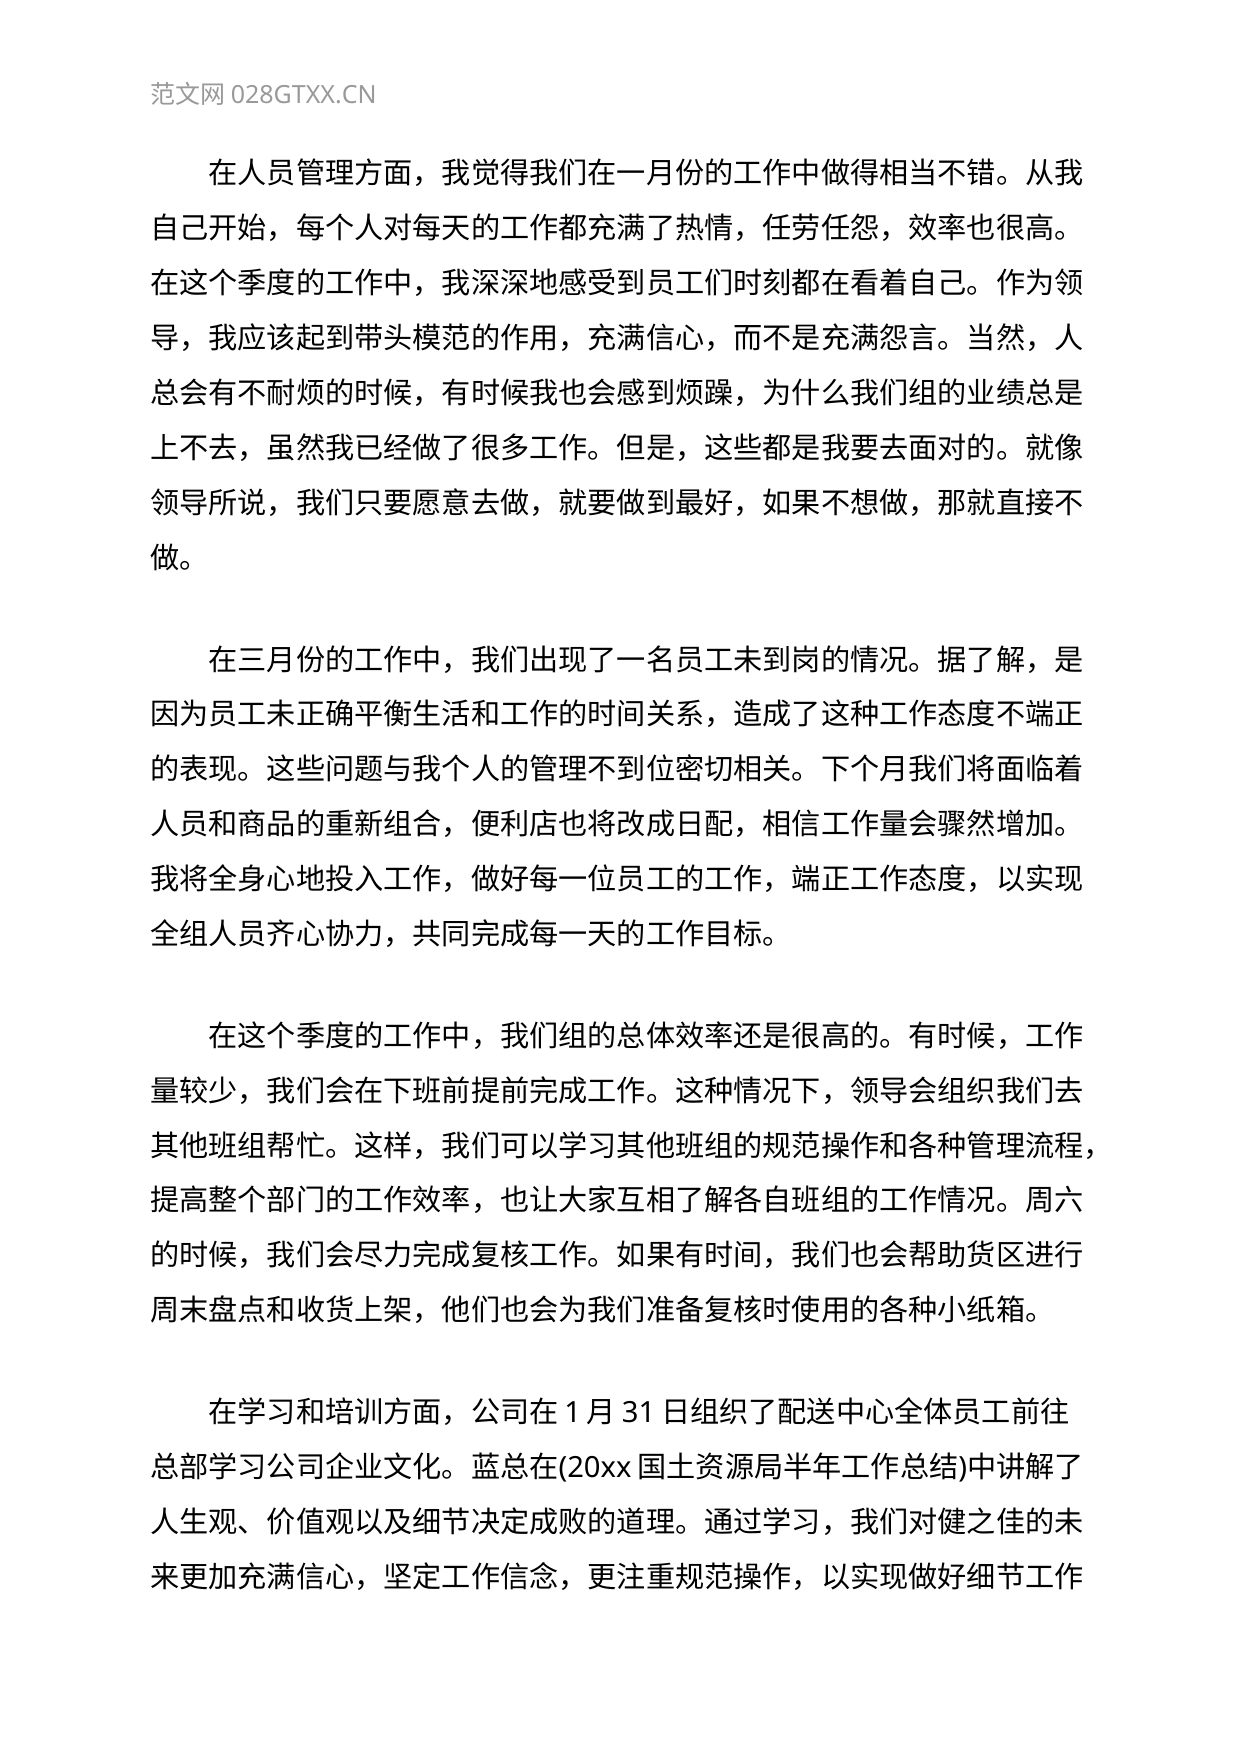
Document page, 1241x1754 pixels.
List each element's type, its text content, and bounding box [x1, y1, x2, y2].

text 在三月份的工作中，我们出现了一名员工未到岗的情况。据了解，是因为员工未正确平衡生活和工作的时间关系，造成了这种工作态度不端正的表现。这些问题与我个人的管理不到位密切相关。下个月我们将面临着人员和商品的重新组合，便利店也将改成日配，相信工作量会骤然增加。我将全身心地投入工作，做好每一位员工的工作，端正工作态度，以实现全组人员齐心协力，共同完成每一天的工作目标。 [150, 636, 1090, 953]
text 在人员管理方面，我觉得我们在一月份的工作中做得相当不错。从我自己开始，每个人对每天的工作都充满了热情，任劳任怨，效率也很高。在这个季度的工作中，我深深地感受到员工们时刻都在看着自己。作为领导，我应该起到带头模范的作用，充满信心，而不是充满怨言。当然，人总会有不耐烦的时候，有时候我也会感到烦躁，为什么我们组的业绩总是上不去，虽然我已经做了很多工作。但是，这些都是我要去面对的。就像领导所说，我们只要愿意去做，就要做到最好，如果不想做，那就直接不做。 [150, 150, 1090, 577]
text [150, 1388, 1090, 1596]
text 在这个季度的工作中，我们组的总体效率还是很高的。有时候，工作量较少，我们会在下班前提前完成工作。这种情况下，领导会组织我们去其他班组帮忙。这样，我们可以学习其他班组的规范操作和各种管理流程，提高整个部门的工作效率，也让大家互相了解各自班组的工作情况。周六的时候，我们会尽力完成复核工作。如果有时间，我们也会帮助货区进行周末盘点和收货上架，他们也会为我们准备复核时使用的各种小纸箱。 [150, 1012, 1090, 1329]
